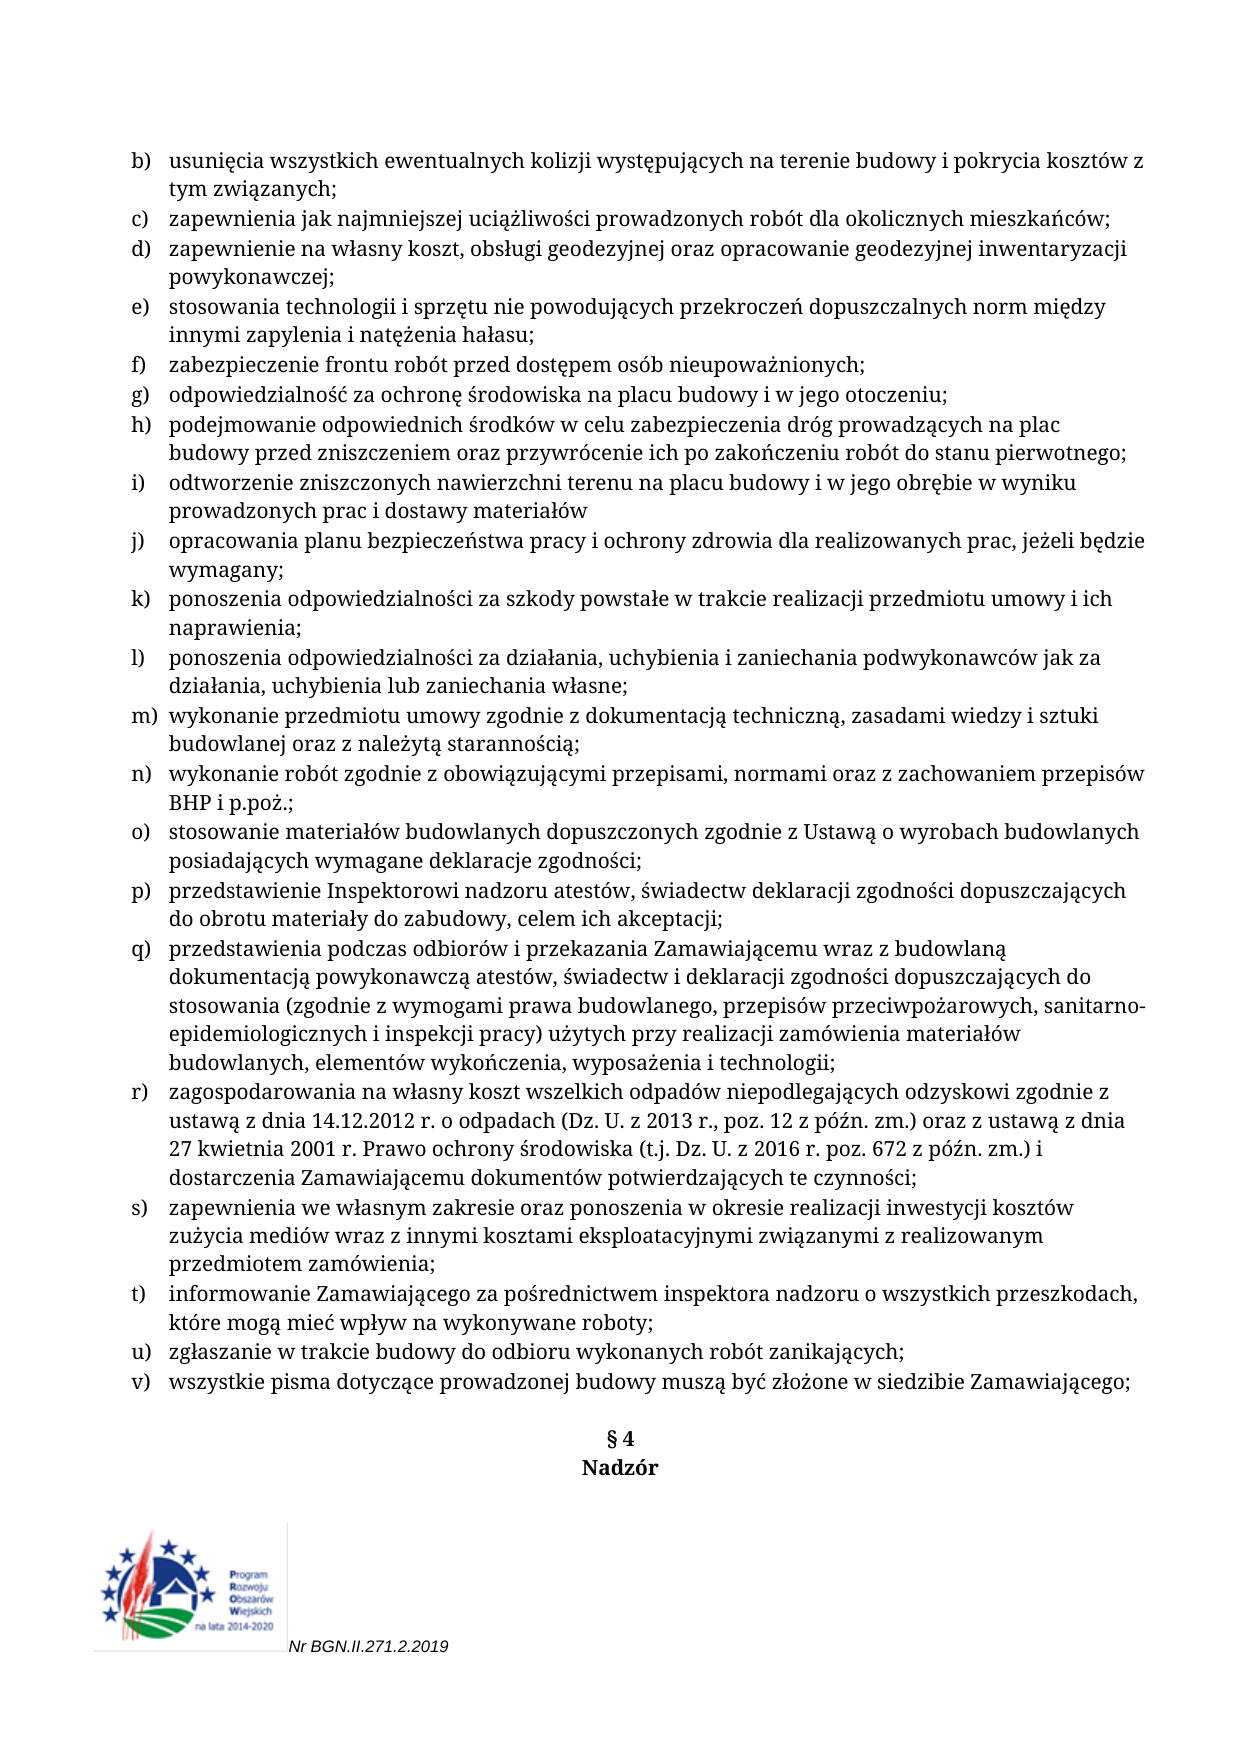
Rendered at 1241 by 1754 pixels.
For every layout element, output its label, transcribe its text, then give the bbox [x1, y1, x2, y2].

list wszystkie pisma dotyczące prowadzonej budowy muszą być złożone w siedzibie Zamawiającego; [131, 1367, 1146, 1396]
list zabezpieczenie frontu robót przed dostępem osób nieupoważnionych; [131, 350, 1146, 379]
list zagospodarowania na własny koszt wszelkich odpadów niepodlegających odzyskowi zgodnie z ustawą z dnia 14.12.2012 r. o odpadach (Dz. U. z 2013 r., poz. 12 z późn. zm.) oraz z ustawą z dnia 27 kwietnia 2001 r. Prawo ochrony środowiska (t.j. Dz. U. z 2016 r. poz. 672 z późn. zm.) i dostarczenia Zamawiającemu dokumentów potwierdzających te czynności; [131, 1077, 1146, 1191]
list informowanie Zamawiającego za pośrednictwem inspektora nadzoru o wszystkich przeszkodach, które mogą mieć wpływ na wykonywane roboty; [131, 1279, 1146, 1336]
list ponoszenia odpowiedzialności za działania, uchybienia i zaniechania podwykonawców jak za działania, uchybienia lub zaniechania własne; [131, 643, 1146, 700]
list usunięcia wszystkich ewentualnych kolizji występujących na terenie budowy i pokrycia kosztów z tym związanych; [131, 146, 1146, 203]
list zapewnienia jak najmniejszej uciążliwości prowadzonych robót dla okolicznych mieszkańców; [131, 204, 1146, 232]
list przedstawienie Inspektorowi nadzoru atestów, świadectw deklaracji zgodności dopuszczających do obrotu materiały do zabudowy, celem ich akceptacji; [131, 876, 1146, 933]
list stosowania technologii i sprzętu nie powodujących przekroczeń dopuszczalnych norm między innymi zapylenia i natężenia hałasu; [131, 292, 1146, 349]
list opracowania planu bezpieczeństwa pracy i ochrony zdrowia dla realizowanych prac, jeżeli będzie wymagany; [131, 526, 1146, 583]
list odpowiedzialność za ochronę środowiska na placu budowy i w jego otoczeniu; [131, 380, 1146, 408]
list stosowanie materiałów budowlanych dopuszczonych zgodnie z Ustawą o wyrobach budowlanych posiadających wymagane deklaracje zgodności; [131, 817, 1146, 874]
list przedstawienia podczas odbiorów i przekazania Zamawiającemu wraz z budowlaną dokumentacją powykonawczą atestów, świadectw i deklaracji zgodności dopuszczających do stosowania (zgodnie z wymogami prawa budowlanego, przepisów przeciwpożarowych, sanitarno-epidemiologicznych i inspekcji pracy) użytych przy realizacji zamówienia materiałów budowlanych, elementów wykończenia, wyposażenia i technologii; [131, 934, 1146, 1076]
list ponoszenia odpowiedzialności za szkody powstałe w trakcie realizacji przedmiotu umowy i ich naprawienia; [131, 584, 1146, 641]
list zgłaszanie w trakcie budowy do odbioru wykonanych robót zanikających; [131, 1337, 1146, 1366]
list wykonanie robót zgodnie z obowiązującymi przepisami, normami oraz z zachowaniem przepisów BHP i p.poż.; [131, 759, 1146, 816]
text Nadzór [94, 1453, 1146, 1481]
list zapewnienia we własnym zakresie oraz ponoszenia w okresie realizacji inwestycji kosztów zużycia mediów wraz z innymi kosztami eksploatacyjnymi związanymi z realizowanym przedmiotem zamówienia; [131, 1193, 1146, 1278]
list wykonanie przedmiotu umowy zgodnie z dokumentacją techniczną, zasadami wiedzy i sztuki budowlanej oraz z należytą starannością; [131, 701, 1146, 758]
list odtworzenie zniszczonych nawierzchni terenu na placu budowy i w jego obrębie w wyniku prowadzonych prac i dostawy materiałów [131, 468, 1146, 525]
picture [93, 1523, 289, 1653]
list zapewnienie na własny koszt, obsługi geodezyjnej oraz opracowanie geodezyjnej inwentaryzacji powykonawczej; [131, 234, 1146, 291]
text § 4 [94, 1424, 1146, 1453]
list podejmowanie odpowiednich środków w celu zabezpieczenia dróg prowadzących na plac budowy przed zniszczeniem oraz przywrócenie ich po zakończeniu robót do stanu pierwotnego; [131, 410, 1146, 467]
